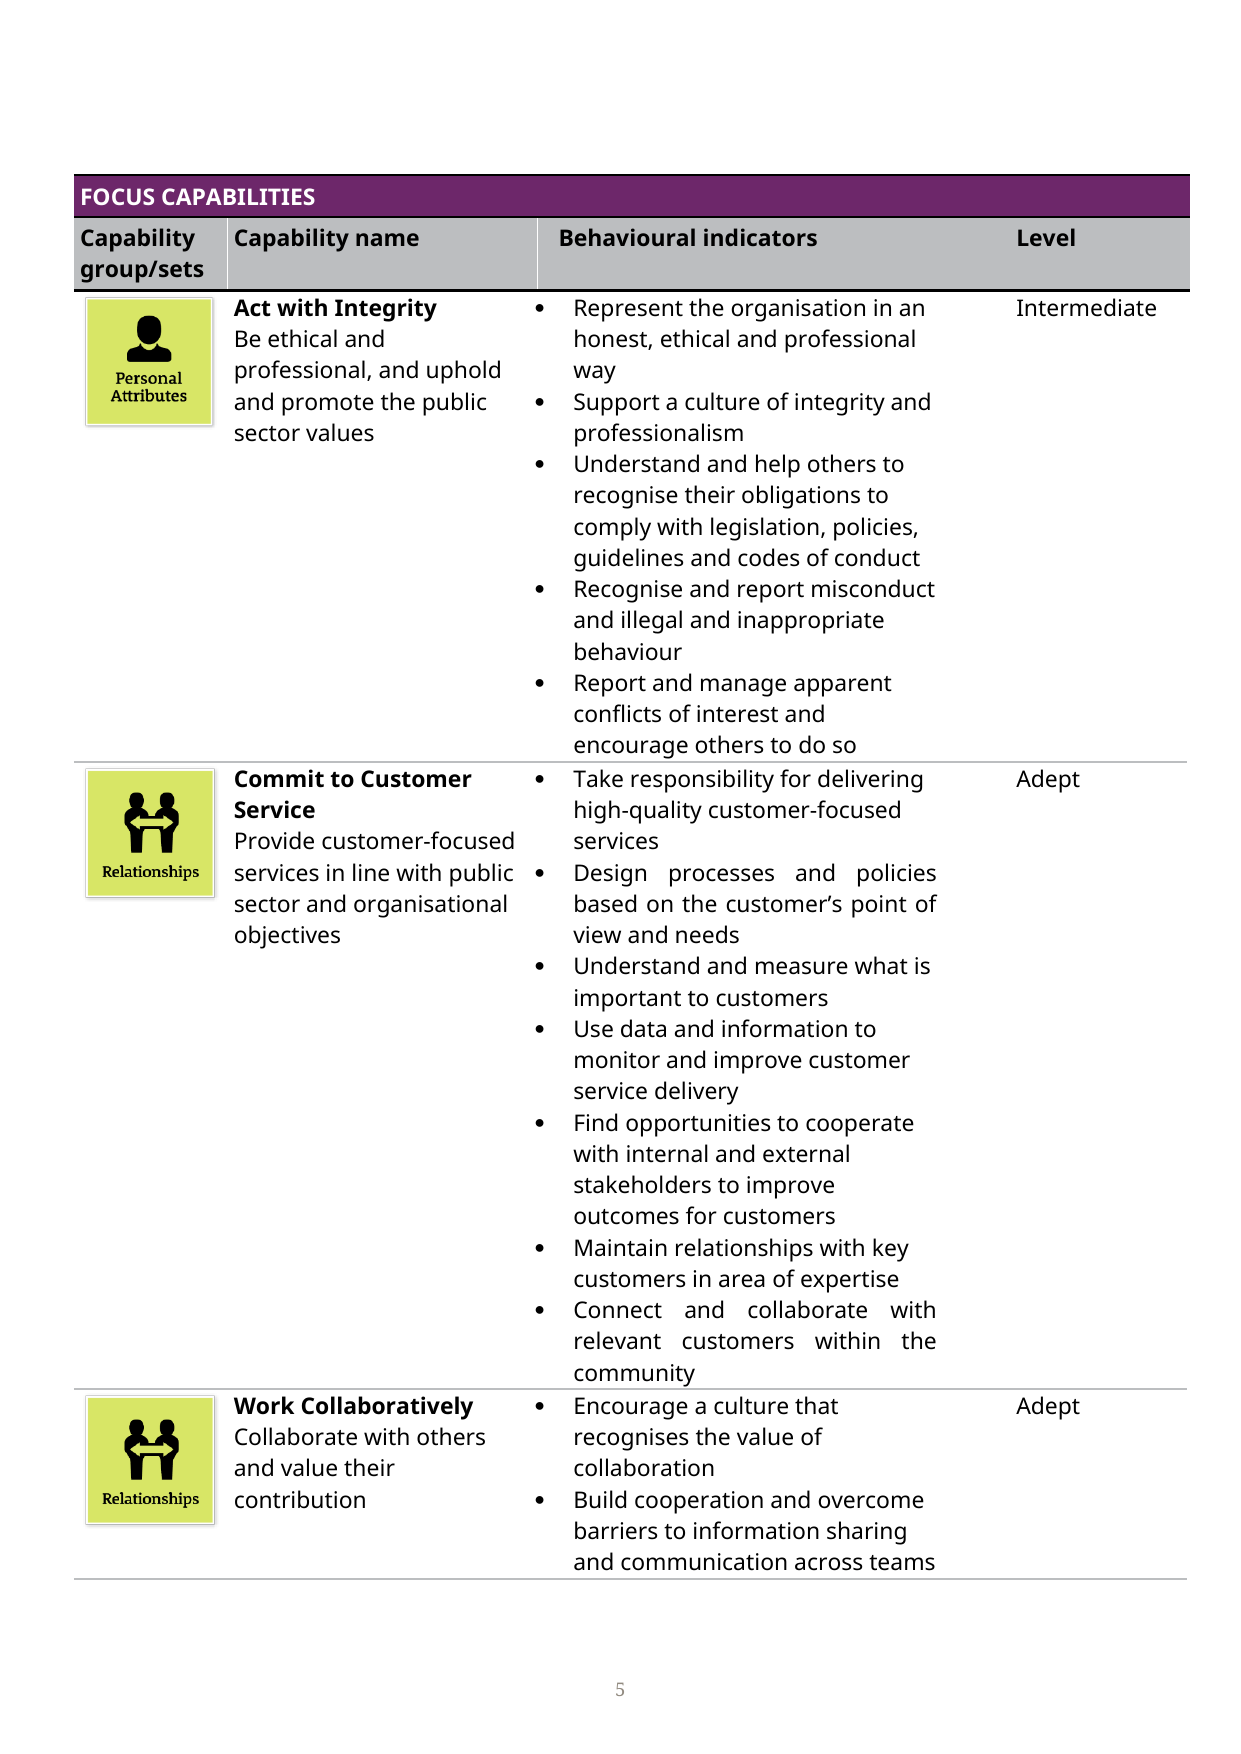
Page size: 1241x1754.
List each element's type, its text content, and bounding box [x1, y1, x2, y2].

table_cell [74, 1390, 227, 1577]
table_cell Adept [1010, 1390, 1187, 1577]
table_cell [74, 763, 227, 1388]
table_cell Behavioural indicators [552, 218, 1010, 289]
table_cell Capability name [228, 218, 537, 289]
table_cell Intermediate [1010, 292, 1187, 761]
picture [79, 292, 219, 432]
table_cell Commit to Customer Service Provide customer-focused services in line with public sector and organisational objectives [228, 763, 530, 1388]
picture [79, 1390, 221, 1531]
table_cell Adept [1010, 763, 1187, 1388]
table_cell Capability group/sets [74, 218, 227, 289]
table_cell Act with Integrity Be ethical and professional, and uphold and promote the public sector values [228, 292, 530, 761]
table_cell Level [1010, 218, 1190, 289]
table_cell Take responsibility for delivering high-quality customer-focused services Design processes and policies based on the customer’s point of view and needs Understand and measure what is important to customers Use data and information to monitor and improve customer service delivery Find opportunities to cooperate with internal and external stakeholders to improve outcomes for customers Maintain relationships with key customers in area of expertise Connect and collaborate with relevant customers within the community [530, 763, 1010, 1388]
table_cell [530, 1390, 1010, 1577]
picture [79, 762, 221, 904]
table_header FOCUS CAPABILITIES [74, 176, 1190, 216]
table_cell Represent the organisation in an honest, ethical and professional way Support a culture of integrity and professionalism Understand and help others to recognise their obligations to comply with legislation, policies, guidelines and codes of conduct Recognise and report misconduct and illegal and inappropriate behaviour Report and manage apparent conflicts of interest and encourage others to do so [530, 292, 1010, 761]
table_cell [538, 218, 552, 289]
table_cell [228, 1390, 530, 1577]
table_cell [74, 292, 227, 761]
